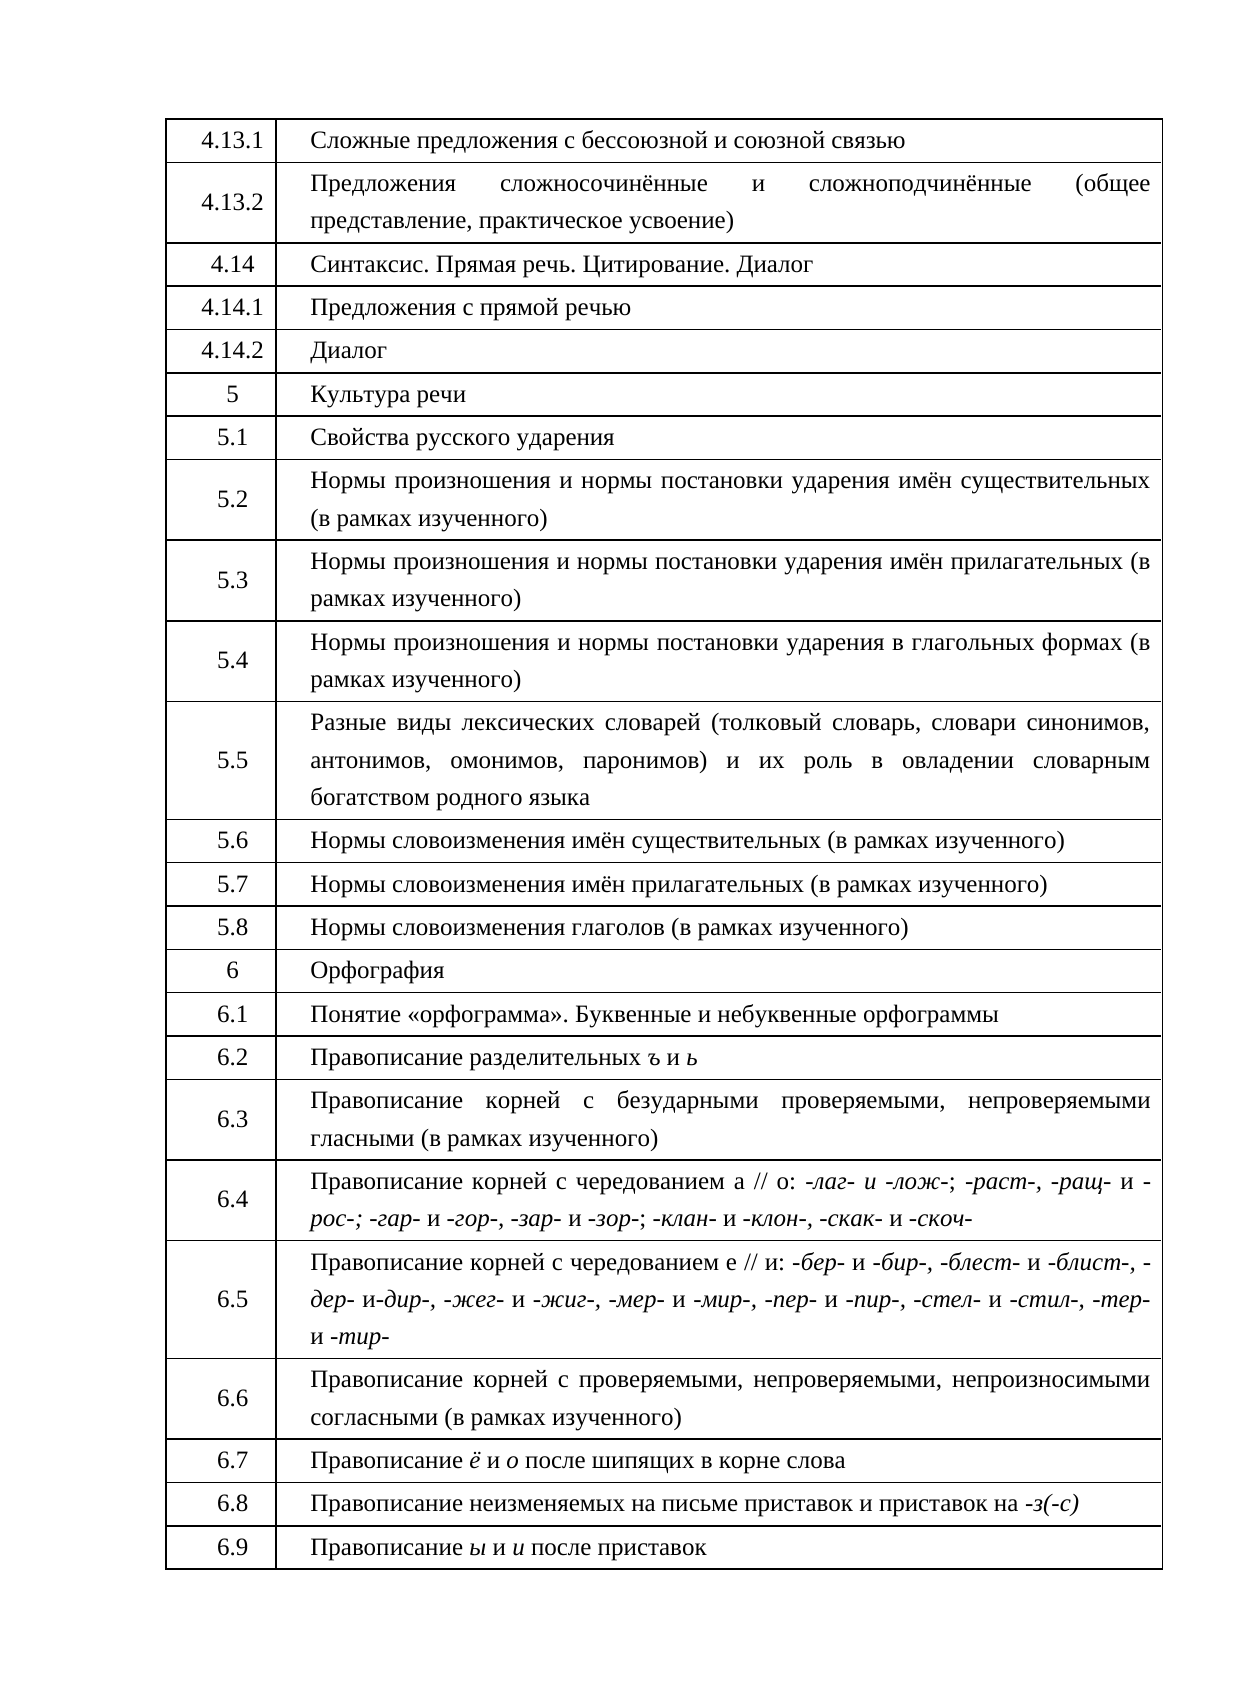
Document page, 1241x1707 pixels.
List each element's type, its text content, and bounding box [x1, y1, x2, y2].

table_cell Нормы словоизменения имён прилагательных (в рамках изученного) [277, 862, 1162, 905]
table_cell Правописание неизменяемых на письме приставок и приставок на -з(-с) [277, 1482, 1162, 1525]
table_cell Нормы словоизменения глаголов (в рамках изученного) [277, 905, 1162, 948]
table_cell Нормы словоизменения имён существительных (в рамках изученного) [277, 819, 1162, 862]
table_cell 6.7 [167, 1440, 275, 1482]
table_cell 6.2 [167, 1037, 275, 1078]
table_cell 5.4 [167, 622, 275, 701]
table_cell Правописание разделительных ъ и ь [277, 1035, 1162, 1078]
table_cell 5.5 [167, 702, 275, 818]
table_cell 6.3 [167, 1080, 275, 1159]
table_cell Сложные предложения с бессоюзной и союзной связью [277, 120, 1162, 161]
table_cell 5.6 [167, 820, 275, 862]
table_cell 6.5 [167, 1241, 275, 1358]
table_cell 5.7 [167, 863, 275, 905]
table_cell Предложения сложносочинённые и сложноподчинённые (общее представление, практическое усвоение) [277, 161, 1162, 242]
table_cell Диалог [277, 329, 1162, 372]
table_cell Нормы произношения и нормы постановки ударения в глагольных формах (в рамках изученного) [277, 620, 1162, 701]
table_cell 6.4 [167, 1161, 275, 1240]
table_cell 4.13.1 [167, 120, 275, 161]
table_cell 6.9 [167, 1527, 275, 1568]
table_cell Правописание корней с чередованием е // и: -бер- и -бир-, -блест- и -блист-, -дер- и-дир-, -жег- и -жиг-, -мер- и -мир-, -пер- и -пир-, -стел- и -стил-, -тер- и -тир- [277, 1240, 1162, 1358]
table_cell 6 [167, 950, 275, 992]
table_cell 5.1 [167, 417, 275, 459]
table_cell Правописание ы и и после приставок [277, 1525, 1162, 1568]
table_cell Нормы произношения и нормы постановки ударения имён существительных (в рамках изученного) [277, 459, 1162, 539]
table_cell Культура речи [277, 372, 1162, 415]
table_cell Разные виды лексических словарей (толковый словарь, словари синонимов, антонимов, омонимов, паронимов) и их роль в овладении словарным богатством родного языка [277, 701, 1162, 818]
table_cell Правописание корней с проверяемыми, непроверяемыми, непроизносимыми согласными (в рамках изученного) [277, 1358, 1162, 1438]
table_cell 4.14 [167, 244, 275, 285]
table_cell Правописание корней с безударными проверяемыми, непроверяемыми гласными (в рамках изученного) [277, 1079, 1162, 1159]
table_cell Орфография [277, 949, 1162, 992]
table_cell 6.8 [167, 1483, 275, 1525]
table_cell 4.14.2 [167, 330, 275, 372]
table_cell 5.8 [167, 907, 275, 948]
table_cell 5 [167, 374, 275, 415]
table_cell 5.3 [167, 541, 275, 620]
table_cell 6.1 [167, 993, 275, 1035]
table_cell Правописание ё и о после шипящих в корне слова [277, 1438, 1162, 1482]
table_cell 4.14.1 [167, 287, 275, 329]
table_cell Предложения с прямой речью [277, 285, 1162, 329]
table_cell 6.6 [167, 1359, 275, 1438]
table_cell Свойства русского ударения [277, 415, 1162, 459]
table_cell 5.2 [167, 460, 275, 539]
table_cell Синтаксис. Прямая речь. Цитирование. Диалог [277, 242, 1162, 285]
table_cell Понятие «орфограмма». Буквенные и небуквенные орфограммы [277, 992, 1162, 1035]
table_cell Нормы произношения и нормы постановки ударения имён прилагательных (в рамках изученного) [277, 539, 1162, 620]
table_cell Правописание корней с чередованием а // о: -лаг- и -лож-; -раст-, -ращ- и -рос-; -гар- и -гор-, -зар- и -зор-; -клан- и -клон-, -скак- и -скоч- [277, 1159, 1162, 1240]
table_cell 4.13.2 [167, 163, 275, 242]
